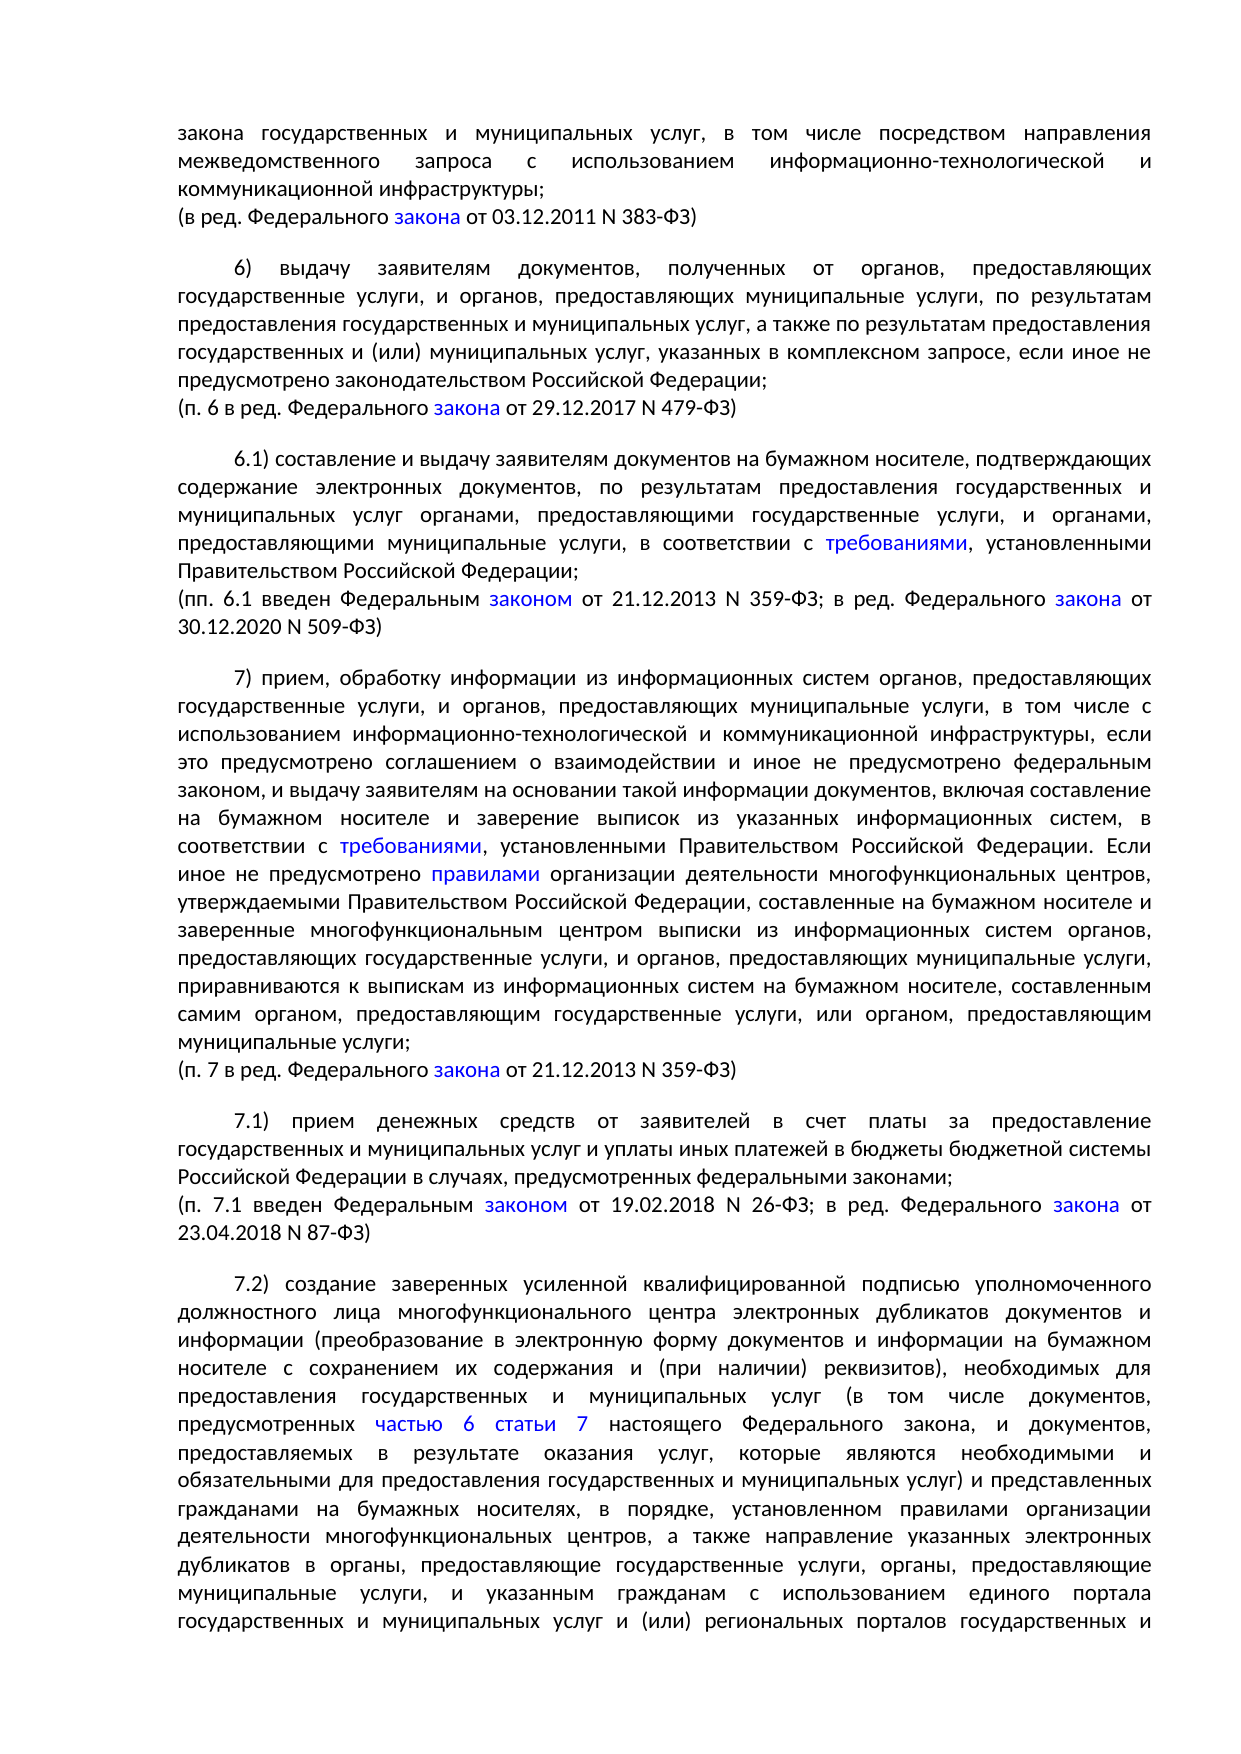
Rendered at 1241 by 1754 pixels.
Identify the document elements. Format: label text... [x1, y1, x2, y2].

text (п. 6 в ред. Федерального закона от 29.12.2017 N 479-ФЗ) [177, 393, 1152, 421]
text 7.1) прием денежных средств от заявителей в счет платы за предоставление государственных и муниципальных услуг и уплаты иных платежей в бюджеты бюджетной системы Российской Федерации в случаях, предусмотренных федеральными законами; [177, 1106, 1152, 1191]
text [177, 1269, 1152, 1634]
text 7) прием, обработку информации из информационных систем органов, предоставляющих государственные услуги, и органов, предоставляющих муниципальные услуги, в том числе с использованием информационно-технологической и коммуникационной инфраструктуры, если это предусмотрено соглашением о взаимодействии и иное не предусмотрено федеральным законом, и выдачу заявителям на основании такой информации документов, включая составление на бумажном носителе и заверение выписок из указанных информационных систем, в соответствии с требованиями, установленными Правительством Российской Федерации. Если иное не предусмотрено правилами организации деятельности многофункциональных центров, утверждаемыми Правительством Российской Федерации, составленные на бумажном носителе и заверенные многофункциональным центром выписки из информационных систем органов, предоставляющих государственные услуги, и органов, предоставляющих муниципальные услуги, приравниваются к выпискам из информационных систем на бумажном носителе, составленным самим органом, предоставляющим государственные услуги, или органом, предоставляющим муниципальные услуги; [177, 663, 1152, 1056]
text (п. 7.1 введен Федеральным законом от 19.02.2018 N 26-ФЗ; в ред. Федерального закона от 23.04.2018 N 87-ФЗ) [177, 1191, 1152, 1247]
text (п. 7 в ред. Федерального закона от 21.12.2013 N 359-ФЗ) [177, 1056, 1152, 1083]
text 6) выдачу заявителям документов, полученных от органов, предоставляющих государственные услуги, и органов, предоставляющих муниципальные услуги, по результатам предоставления государственных и муниципальных услуг, а также по результатам предоставления государственных и (или) муниципальных услуг, указанных в комплексном запросе, если иное не предусмотрено законодательством Российской Федерации; [177, 253, 1152, 393]
text (пп. 6.1 введен Федеральным законом от 21.12.2013 N 359-ФЗ; в ред. Федерального закона от 30.12.2020 N 509-ФЗ) [177, 584, 1152, 640]
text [177, 118, 1152, 202]
text (в ред. Федерального закона от 03.12.2011 N 383-ФЗ) [177, 202, 1152, 230]
text 6.1) составление и выдачу заявителям документов на бумажном носителе, подтверждающих содержание электронных документов, по результатам предоставления государственных и муниципальных услуг органами, предоставляющими государственные услуги, и органами, предоставляющими муниципальные услуги, в соответствии с требованиями, установленными Правительством Российской Федерации; [177, 444, 1152, 584]
